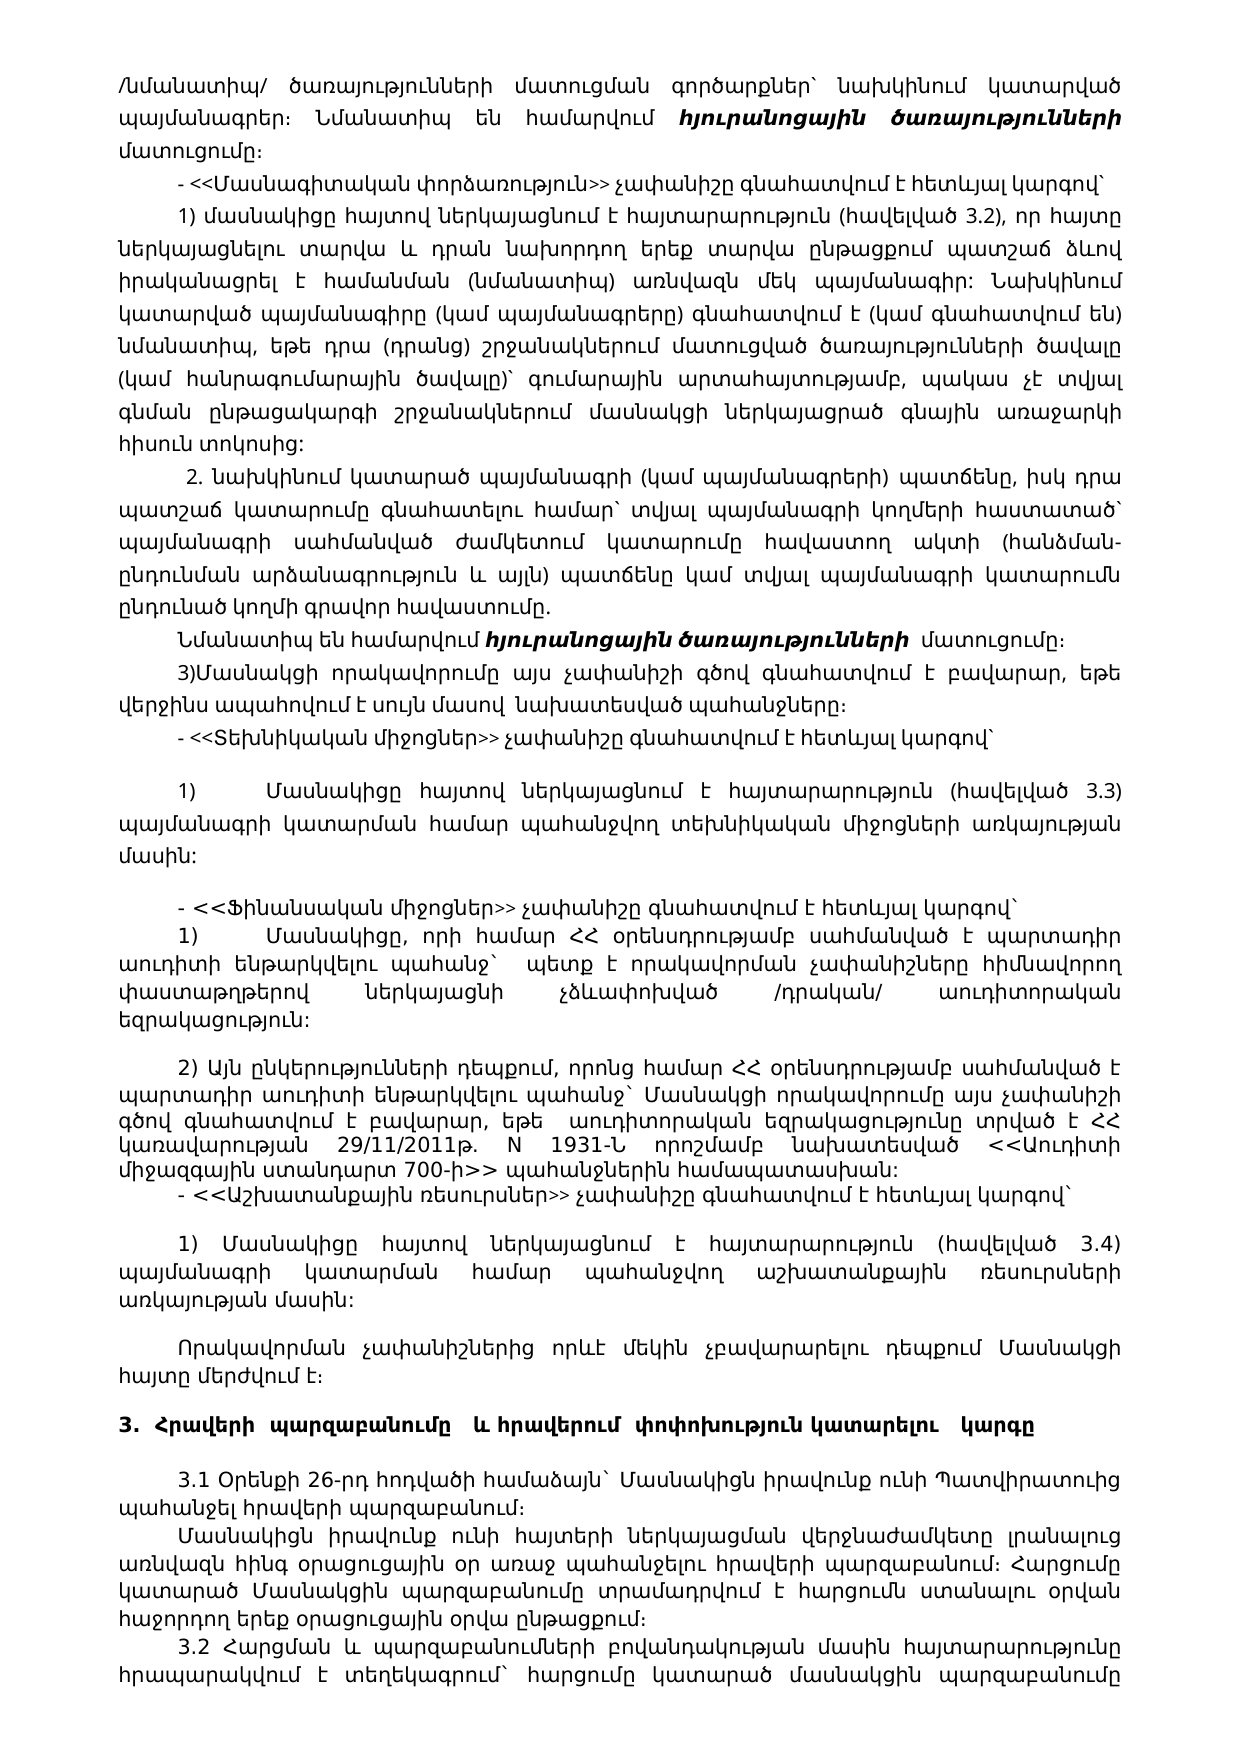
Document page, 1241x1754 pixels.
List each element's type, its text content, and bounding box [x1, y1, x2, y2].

text 2. նախկինում կատարած պայմանագրի (կամ պայմանագրերի) պատճենը, իսկ դրա պատշաճ կատարումը գնահատելու համար` տվյալ պայմանագրի կողմերի հաստատած` պայմանագրի սահմանված ժամկետում կատարումը հավաստող ակտի (հանձման-ընդունման արձանագրություն և այլն) պատճենը կամ տվյալ պայմանագրի կատարումն ընդունած կողմի գրավոր հավաստումը. [118, 462, 1122, 621]
text 1) Մասնակիցը հայտով ներկայացնում է հայտարարություն (հավելված 3.4) պայմանագրի կատարման համար պահանջվող աշխատանքային ռեսուրսների առկայության մասին: [118, 1232, 1122, 1312]
text - <<Մասնագիտական փորձառություն>> չափանիշը գնահատվում է հետևյալ կարգով` [118, 169, 1122, 197]
text 1) Մասնակիցը, որի համար ՀՀ օրենսդրությամբ սահմանված է պարտադիր աուդիտի ենթարկվելու պահանջ` պետք է որակավորման չափանիշները հիմնավորող փաստաթղթերով ներկայացնի չձևափոխված /դրական/ աուդիտորական եզրակացություն: [118, 924, 1122, 1032]
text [118, 71, 1122, 164]
text 1) Մասնակիցը հայտով ներկայացնում է հայտարարություն (հավելված 3.3) պայմանագրի կատարման համար պահանջվող տեխնիկական միջոցների առկայության մասին: [118, 776, 1122, 870]
text 3)Մասնակցի որակավորումը այս չափանիշի գծով գնահատվում է բավարար, եթե վերջինս ապահովում է սույն մասով նախատեսված պահանջները։ [118, 658, 1122, 719]
text - <<Աշխատանքային ռեսուրսներ>> չափանիշը գնահատվում է հետևյալ կարգով` [118, 1182, 1122, 1207]
text 3.1 Օրենքի 26-րդ հոդվածի համաձայն` Մասնակիցն իրավունք ունի Պատվիրատուից պահանջել հրավերի պարզաբանում։ [118, 1468, 1122, 1520]
text Մասնակիցն իրավունք ունի հայտերի ներկայացման վերջնաժամկետը լրանալուց առնվազն հինգ օրացուցային օր առաջ պահանջելու հրավերի պարզաբանում։ Հարցումը կատարած Մասնակցին պարզաբանումը տրամադրվում է հարցումն ստանալու օրվան հաջորդող երեք օրացուցային օրվա ընթացքում։ [118, 1524, 1122, 1632]
text 2) Այն ընկերությունների դեպքում, որոնց համար ՀՀ օրենսդրությամբ սահմանված է պարտադիր աուդիտի ենթարկվելու պահանջ` Մասնակցի որակավորումը այս չափանիշի գծով գնահատվում է բավարար, եթե աուդիտորական եզրակացությունը տրված է ՀՀ կառավարության 29/11/2011թ. N 1931-Ն որոշմամբ նախատեսված <<Աուդիտի միջազգային ստանդարտ 700-ի>> պահանջներին համապատասխան: [118, 1056, 1122, 1182]
text 1) մասնակիցը հայտով ներկայացնում է հայտարարություն (հավելված 3.2), որ հայտը ներկայացնելու տարվա և դրան նախորդող երեք տարվա ընթացքում պատշաճ ձևով իրականացրել է համանման (նմանատիպ) առնվազն մեկ պայմանագիր: Նախկինում կատարված պայմանագիրը (կամ պայմանագրերը) գնահատվում է (կամ գնահատվում են) նմանատիպ, եթե դրա (դրանց) շրջանակներում մատուցված ծառայությունների ծավալը (կամ հանրագումարային ծավալը)` գումարային արտահայտությամբ, պակաս չէ տվյալ գնման ընթացակարգի շրջանակներում մասնակցի ներկայացրած գնային առաջարկի հիսուն տոկոսից: [118, 201, 1122, 458]
text 3. Հրավերի պարզաբանումը և հրավերում փոփոխություն կատարելու կարգը [118, 1413, 1122, 1437]
text - <<Ֆինանսական միջոցներ>> չափանիշը գնահատվում է հետևյալ կարգով` [118, 895, 1122, 921]
text Նմանատիպ են համարվում հյուրանոցային ծառայությունների մատուցումը։ [118, 625, 1122, 653]
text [118, 1635, 1122, 1687]
text - <<Տեխնիկական միջոցներ>> չափանիշը գնահատվում է հետևյալ կարգով` [118, 723, 1122, 751]
text Որակավորման չափանիշներից որևէ մեկին չբավարարելու դեպքում Մասնակցի հայտը մերժվում է։ [118, 1336, 1122, 1388]
